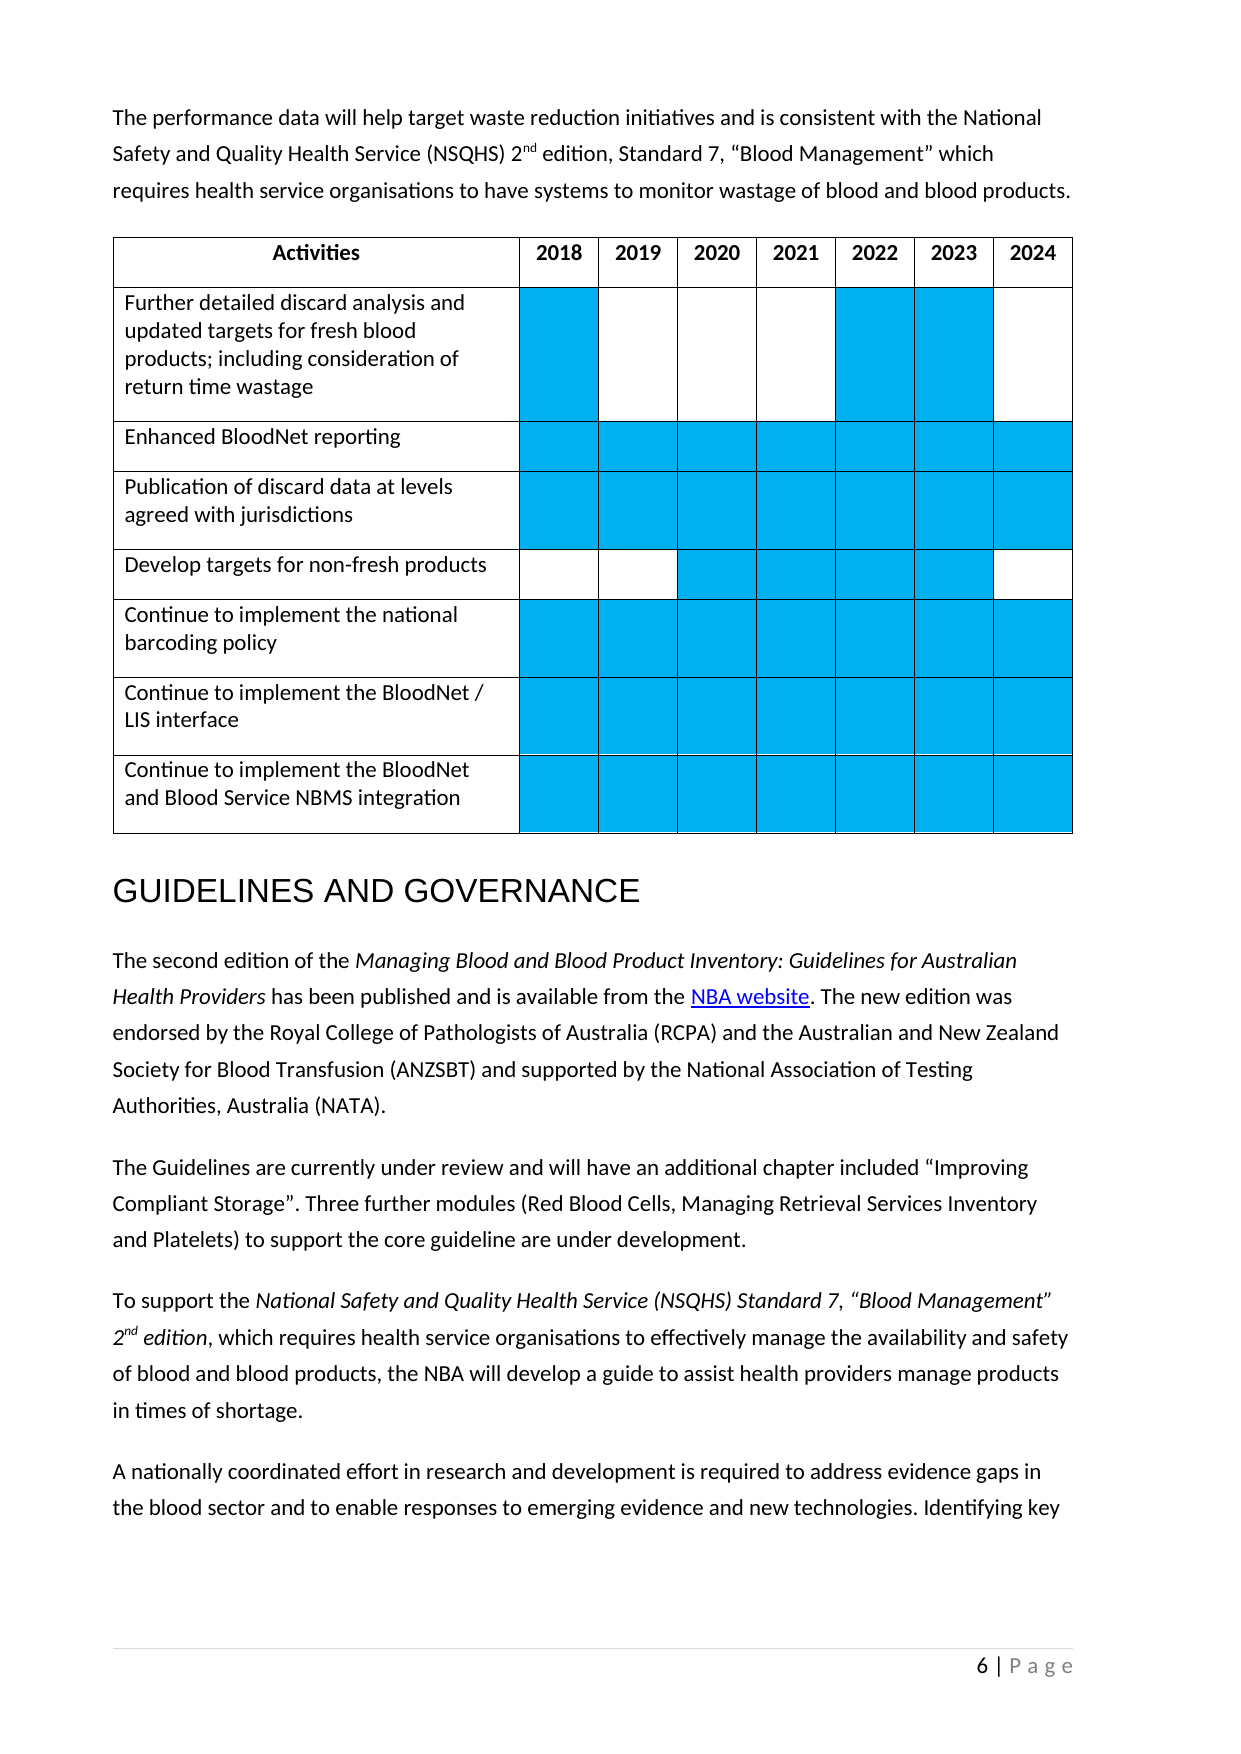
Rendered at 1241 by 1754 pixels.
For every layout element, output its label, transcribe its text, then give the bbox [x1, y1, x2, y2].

table_cell [757, 550, 835, 599]
table_cell [757, 600, 835, 677]
table_cell [757, 422, 835, 471]
table_cell [836, 422, 914, 471]
table_cell [757, 288, 835, 421]
table_cell [994, 288, 1072, 421]
table_cell [520, 422, 598, 471]
table_cell [836, 288, 914, 421]
table_cell [994, 550, 1072, 599]
table_cell Continue to implement the BloodNet / LIS interface [114, 678, 519, 754]
text The performance data will help target waste reduction initiatives and is consistent with the National Safety and Quality Health Service (NSQHS) 2nd edition, Standard 7, “Blood Management” which requires health service organisations to have systems to monitor wastage of blood and blood products. [112, 103, 1073, 204]
table_cell [599, 600, 677, 677]
table_cell [915, 756, 993, 832]
table_cell [757, 756, 835, 832]
table_cell [678, 550, 756, 599]
table_cell [678, 756, 756, 832]
table_cell [994, 678, 1072, 754]
table_cell [915, 472, 993, 549]
table_cell [520, 550, 598, 599]
table_cell [678, 472, 756, 549]
table_cell Publication of discard data at levels agreed with jurisdictions [114, 472, 519, 549]
table_cell [915, 678, 993, 754]
table_cell [915, 600, 993, 677]
table_cell Develop targets for non-fresh products [114, 550, 519, 599]
table_cell [678, 600, 756, 677]
table_cell [757, 678, 835, 754]
table_cell [836, 600, 914, 677]
text To support the National Safety and Quality Health Service (NSQHS) Standard 7, “Blood Management” 2nd edition, which requires health service organisations to effectively manage the availability and safety of blood and blood products, the NBA will develop a guide to assist health providers manage products in times of shortage. [112, 1287, 1073, 1424]
table_cell Enhanced BloodNet reporting [114, 422, 519, 471]
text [112, 1457, 1073, 1521]
table_cell [994, 600, 1072, 677]
table_header 2021 [757, 238, 835, 287]
table_cell [520, 600, 598, 677]
table_header 2023 [915, 238, 993, 287]
table_cell [915, 422, 993, 471]
table_cell [520, 288, 598, 421]
table_cell [836, 550, 914, 599]
table_cell [520, 472, 598, 549]
subtitle GUIDELINES AND GOVERNANCE [112, 871, 1073, 909]
table_cell [994, 756, 1072, 832]
table_cell [599, 678, 677, 754]
table_cell [678, 422, 756, 471]
table_header 2022 [836, 238, 914, 287]
table_cell [836, 756, 914, 832]
table_cell [599, 422, 677, 471]
table_cell Further detailed discard analysis and updated targets for fresh blood products; including consideration of return time wastage [114, 288, 519, 421]
table_header 2019 [599, 238, 677, 287]
table_cell [599, 756, 677, 832]
table_cell [994, 472, 1072, 549]
table_header 2024 [994, 238, 1072, 287]
table_header 2018 [520, 238, 598, 287]
table_cell [599, 288, 677, 421]
table_cell [915, 550, 993, 599]
text The second edition of the Managing Blood and Blood Product Inventory: Guidelines for Australian Health Providers has been published and is available from the NBA website. The new edition was endorsed by the Royal College of Pathologists of Australia (RCPA) and the Australian and New Zealand Society for Blood Transfusion (ANZSBT) and supported by the National Association of Testing Authorities, Australia (NATA). [112, 946, 1073, 1119]
table_cell [678, 288, 756, 421]
table_cell Continue to implement the national barcoding policy [114, 600, 519, 677]
table_cell [599, 472, 677, 549]
table_cell [836, 678, 914, 754]
table_cell Continue to implement the BloodNet and Blood Service NBMS integration [114, 756, 519, 832]
table_cell [994, 422, 1072, 471]
table_cell [836, 472, 914, 549]
table_cell [915, 288, 993, 421]
table_cell [757, 472, 835, 549]
text The Guidelines are currently under review and will have an additional chapter included “Improving Compliant Storage”. Three further modules (Red Blood Cells, Managing Retrieval Services Inventory and Platelets) to support the core guideline are under development. [112, 1153, 1073, 1253]
table_cell [520, 678, 598, 754]
table_cell [599, 550, 677, 599]
table_cell [520, 756, 598, 832]
table_header Activities [114, 238, 519, 287]
table_cell [678, 678, 756, 754]
table_header 2020 [678, 238, 756, 287]
